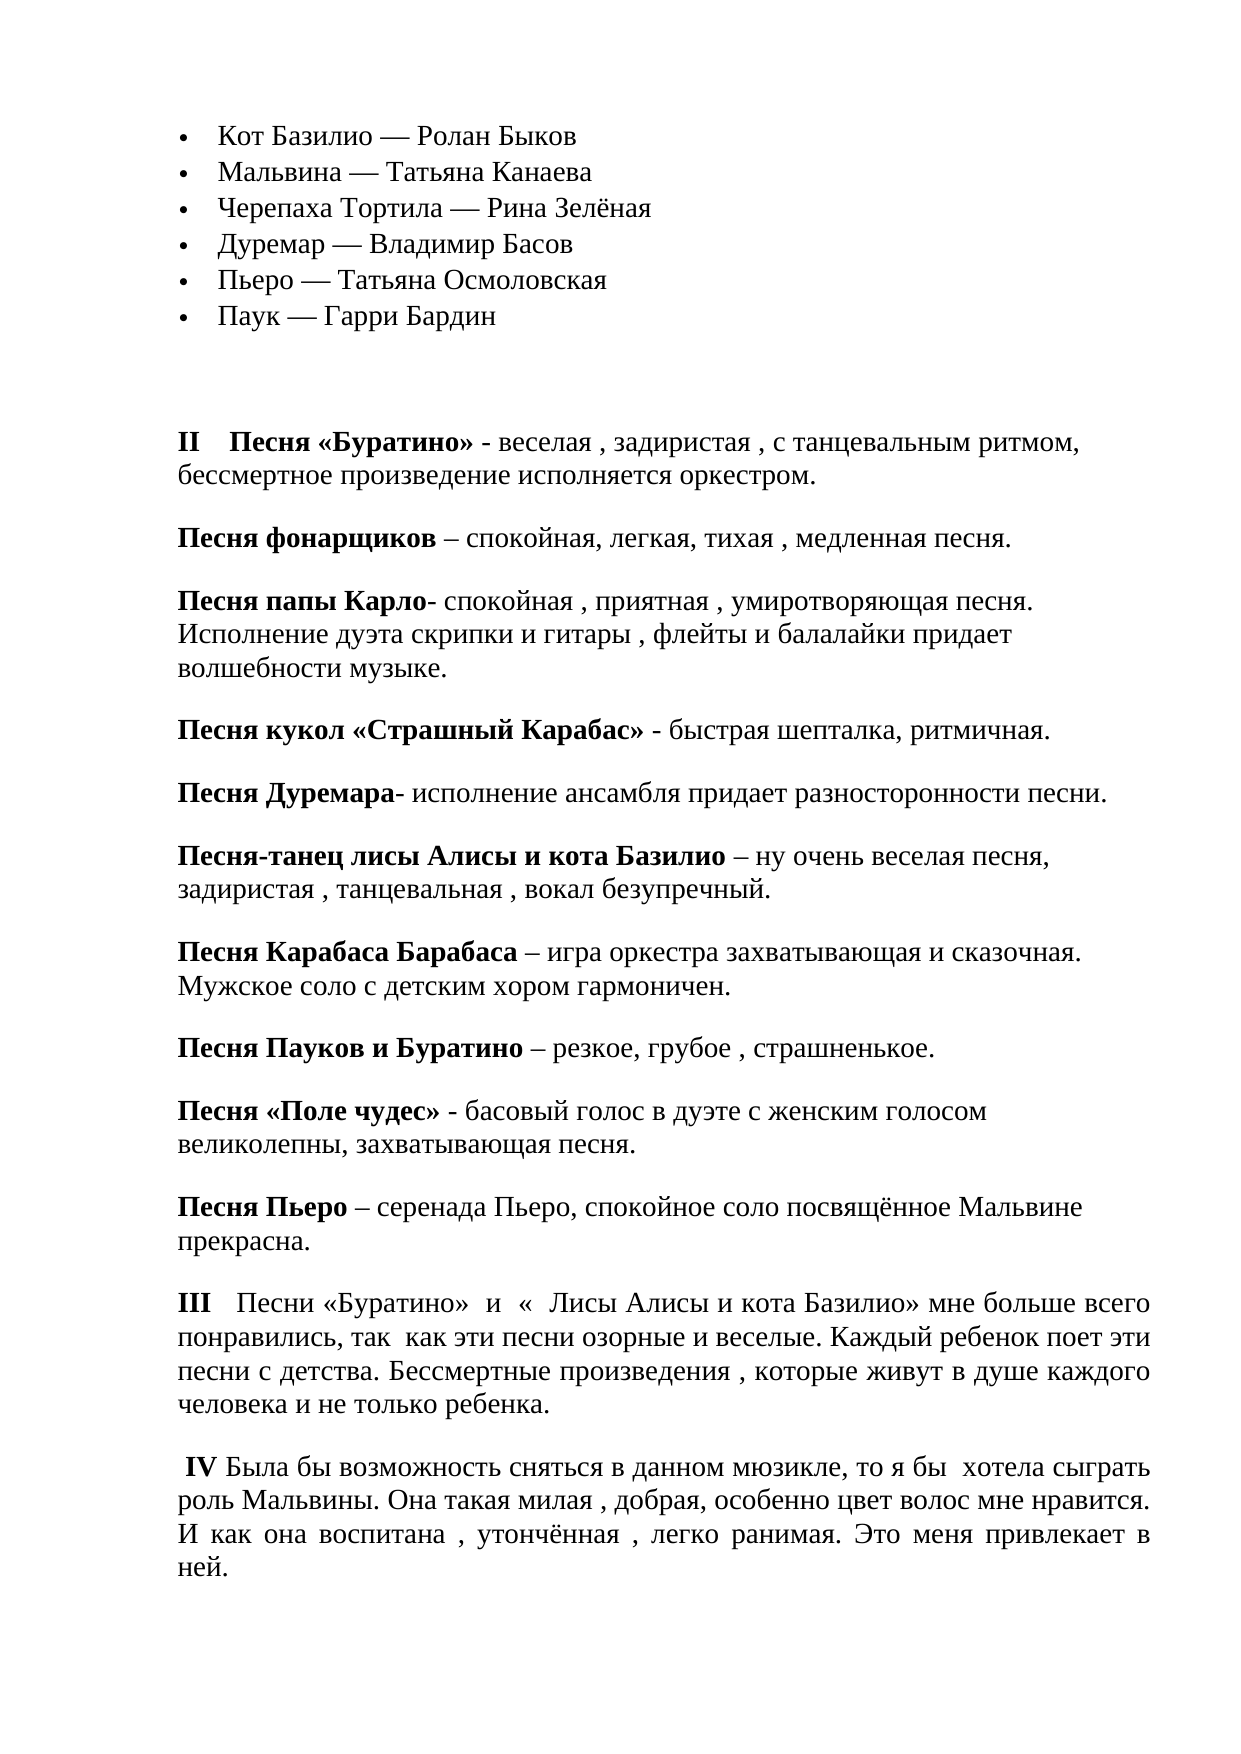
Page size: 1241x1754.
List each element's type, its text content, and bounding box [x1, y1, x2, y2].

list Дуремар — Владимир Басов [180, 226, 1152, 260]
text Песня папы Карло- спокойная , приятная , умиротворяющая песня. Исполнение дуэта скрипки и гитары , флейты и балалайки придает волшебности музыке. [177, 583, 1152, 683]
text Песня Пьеро – серенада Пьеро, спокойное соло посвящённое Мальвине прекрасна. [177, 1189, 1152, 1256]
text Песня фонарщиков – спокойная, легкая, тихая , медленная песня. [177, 520, 1152, 553]
list Мальвина — Татьяна Канаева [180, 154, 1152, 188]
text III Песни «Буратино» и « Лисы Алисы и кота Базилио» мне больше всего понравились, так как эти песни озорные и веселые. Каждый ребенок поет эти песни с детства. Бессмертные произведения , которые живут в душе каждого человека и не только ребенка. [177, 1286, 1152, 1420]
text Песня Карабаса Барабаса – игра оркестра захватывающая и сказочная. Мужское соло с детским хором гармоничен. [177, 934, 1152, 1001]
text Песня кукол «Страшный Карабас» - быстрая шепталка, ритмичная. [177, 712, 1152, 746]
text II Песня «Буратино» - веселая , задиристая , с танцевальным ритмом, бессмертное произведение исполняется оркестром. [177, 424, 1152, 491]
text Песня Пауков и Буратино – резкое, грубое , страшненькое. [177, 1030, 1152, 1064]
text IV Была бы возможность сняться в данном мюзикле, то я бы хотела сыграть роль Мальвины. Она такая милая , добрая, особенно цвет волос мне нравится. И как она воспитана , утончённая , легко ранимая. Это меня привлекает в ней. [177, 1449, 1152, 1583]
text Песня Дуремара- исполнение ансамбля придает разносторонности песни. [177, 775, 1152, 809]
text Песня «Поле чудес» - басовый голос в дуэте с женским голосом великолепны, захватывающая песня. [177, 1093, 1152, 1160]
list Кот Базилио — Ролан Быков [180, 118, 1152, 152]
list Паук — Гарри Бардин [180, 298, 1152, 332]
text Песня-танец лисы Алисы и кота Базилио – ну очень веселая песня, задиристая , танцевальная , вокал безупречный. [177, 838, 1152, 905]
list Черепаха Тортила — Рина Зелёная [180, 190, 1152, 224]
list Пьеро — Татьяна Осмоловская [180, 262, 1152, 296]
